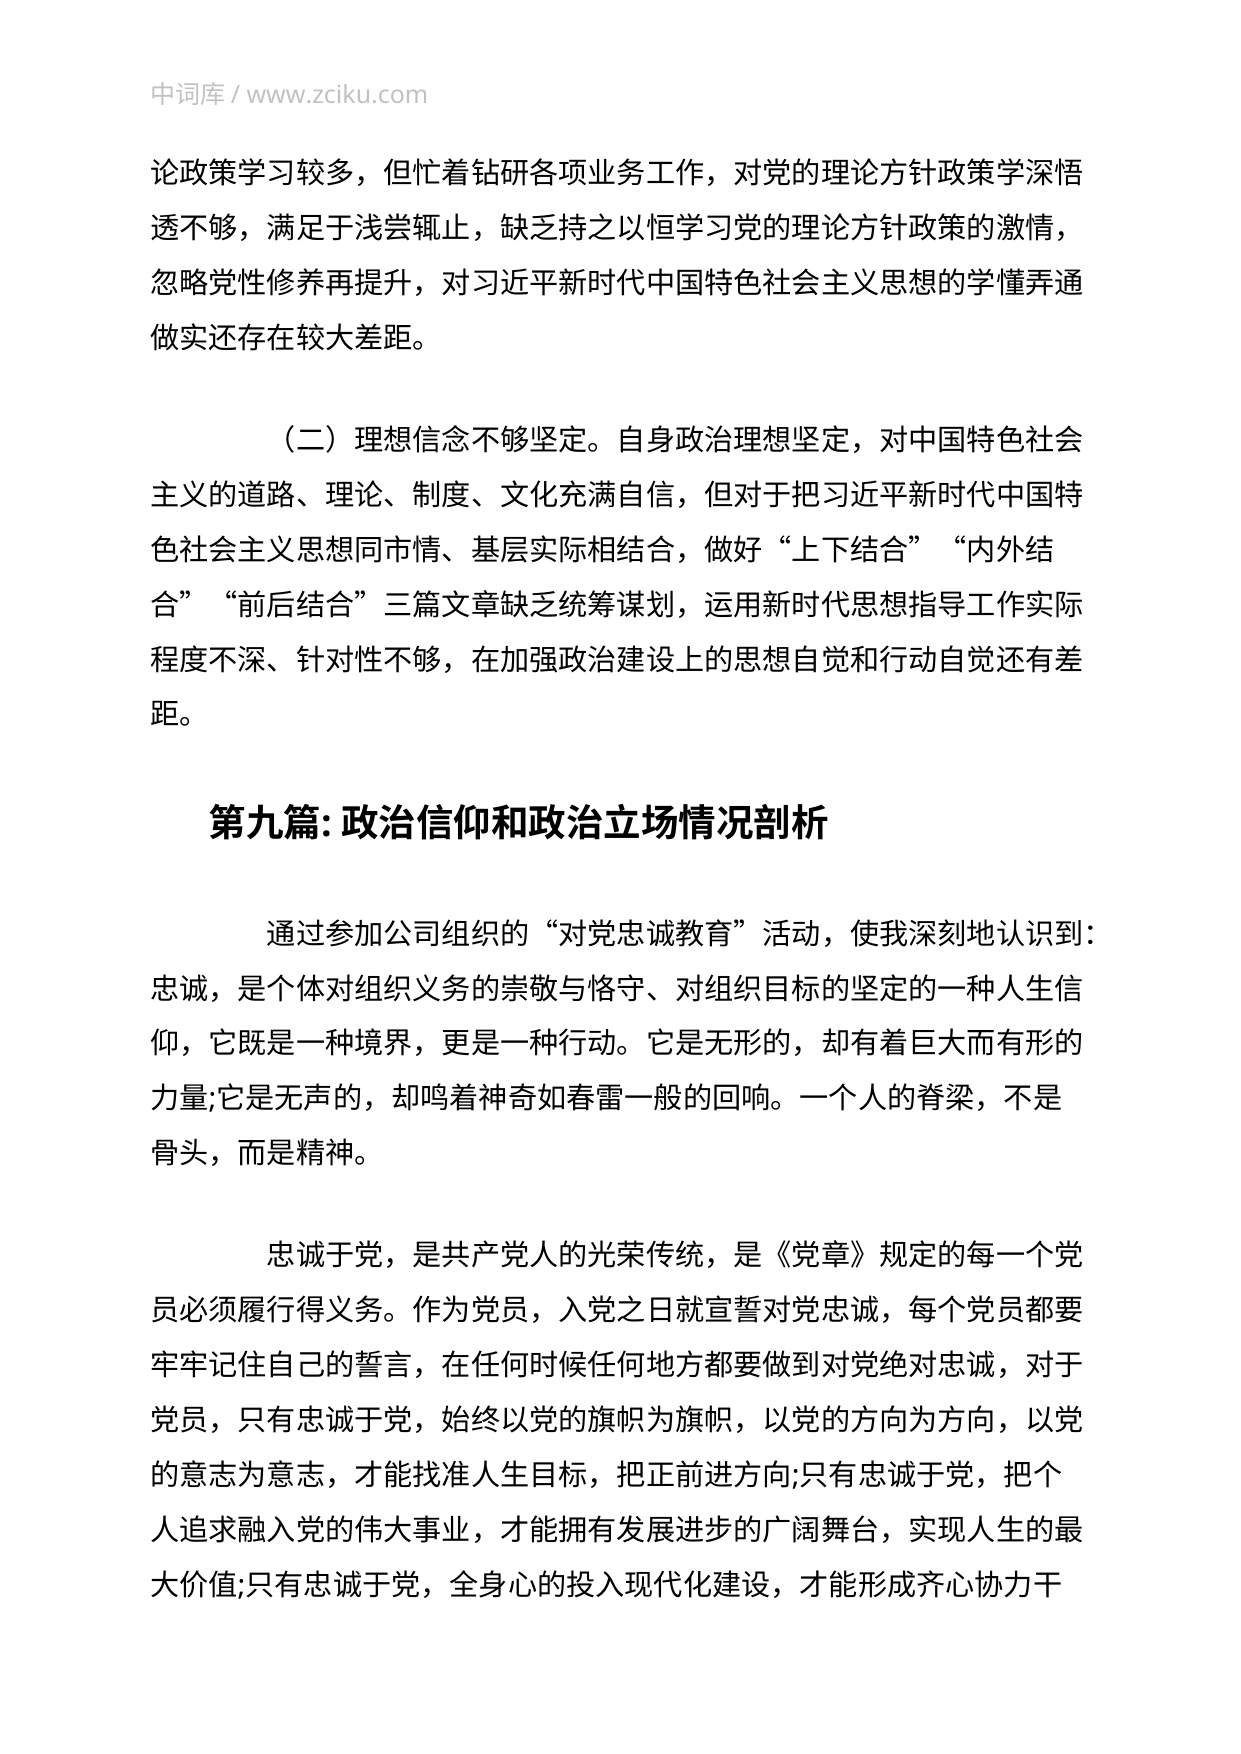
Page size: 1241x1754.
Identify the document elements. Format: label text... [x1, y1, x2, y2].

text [150, 150, 1090, 357]
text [150, 1232, 1090, 1604]
text （二）理想信念不够坚定。自身政治理想坚定，对中国特色社会主义的道路、理论、制度、文化充满自信，但对于把习近平新时代中国特色社会主义思想同市情、基层实际相结合，做好“上下结合”“内外结合”“前后结合”三篇文章缺乏统筹谋划，运用新时代思想指导工作实际程度不深、针对性不够，在加强政治建设上的思想自觉和行动自觉还有差距。 [150, 416, 1090, 733]
text 通过参加公司组织的“对党忠诚教育”活动，使我深刻地认识到：忠诚，是个体对组织义务的崇敬与恪守、对组织目标的坚定的一种人生信仰，它既是一种境界，更是一种行动。它是无形的，却有着巨大而有形的力量;它是无声的，却鸣着神奇如春雷一般的回响。一个人的脊梁，不是骨头，而是精神。 [150, 910, 1090, 1172]
text 第九篇: 政治信仰和政治立场情况剖析 [150, 793, 1090, 847]
